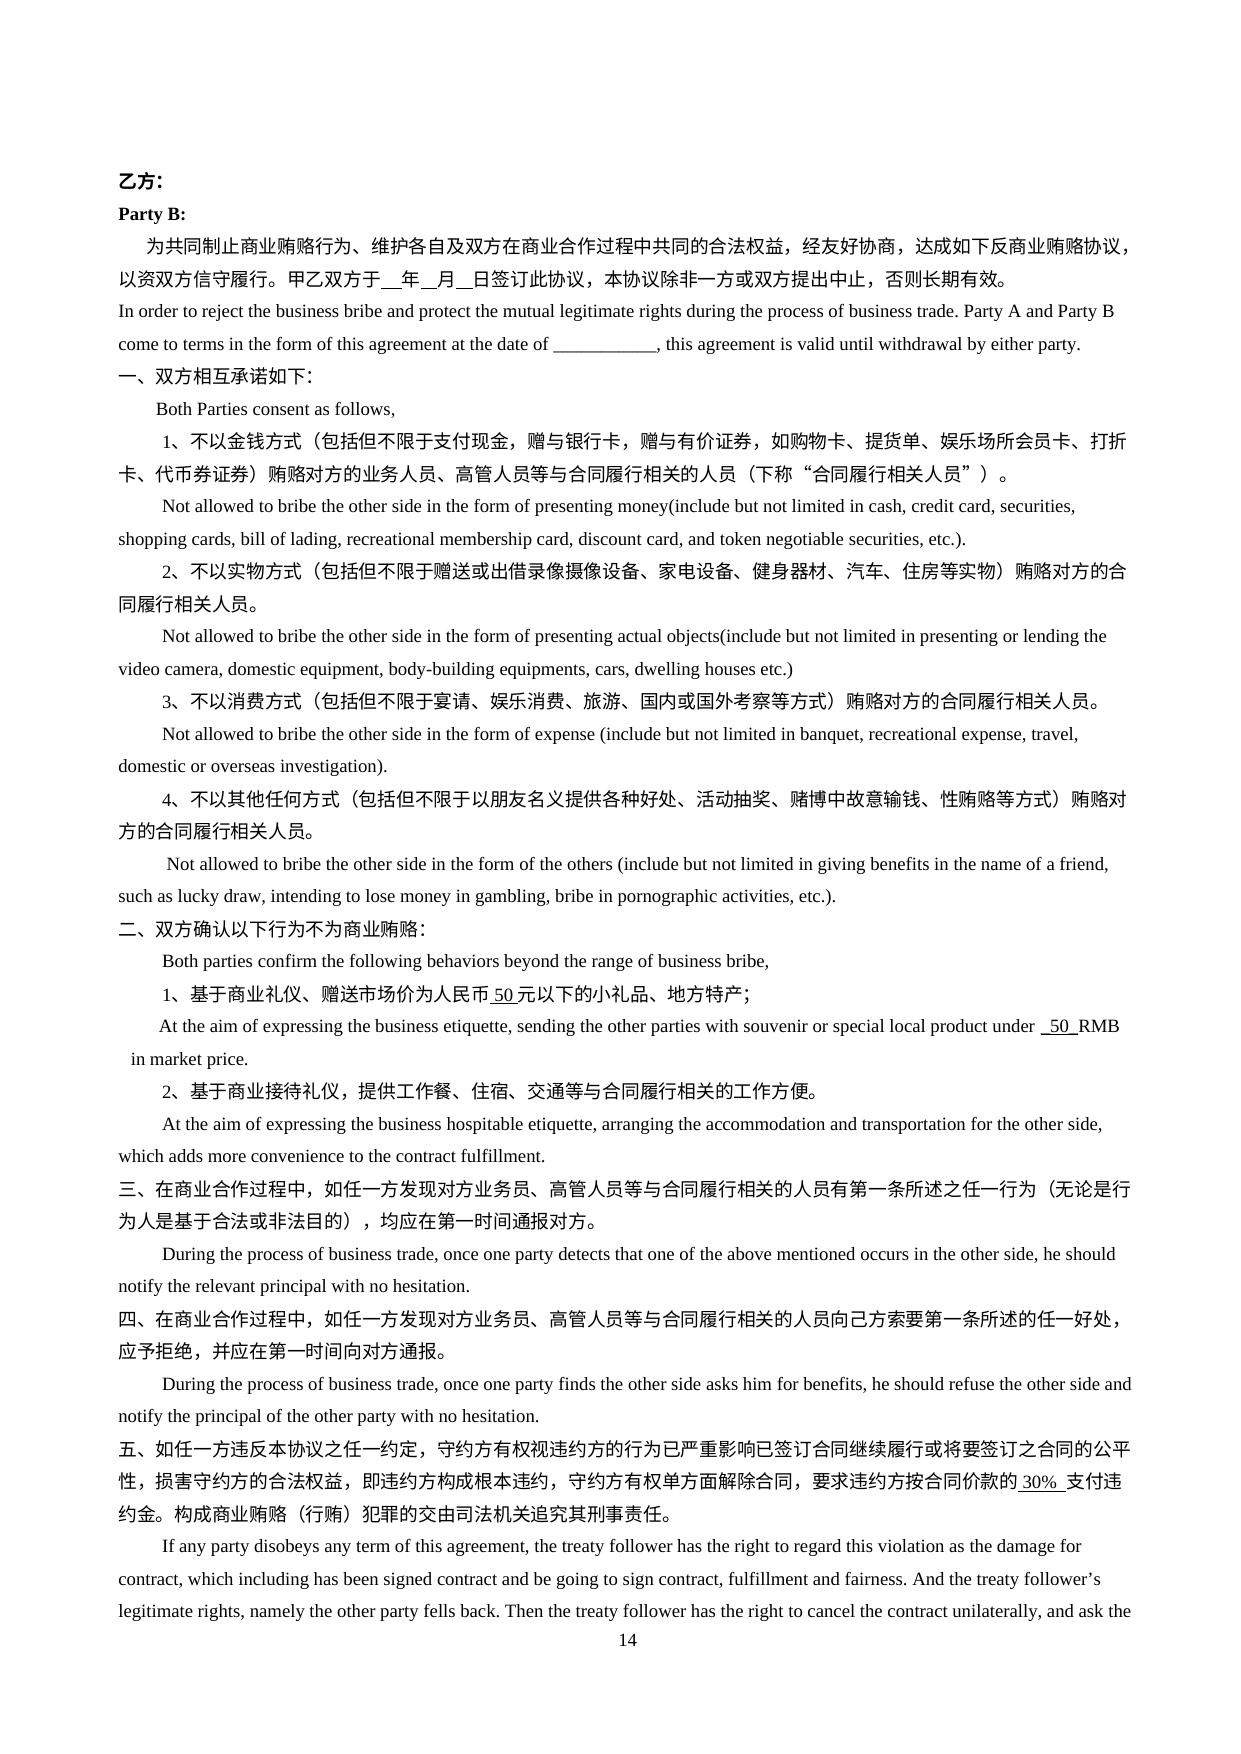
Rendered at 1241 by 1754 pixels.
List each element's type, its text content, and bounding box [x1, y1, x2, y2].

text Not allowed to bribe the other side in the form of the others (include but not limited in giving benefits in the name of a friend, such as lucky draw, intending to lose money in gambling, bribe in pornographic activities, etc.). [118, 847, 1137, 912]
text 乙方： [118, 164, 1137, 197]
text Not allowed to bribe the other side in the form of presenting money(include but not limited in cash, credit card, securities, shopping cards, bill of lading, recreational membership card, discount card, and token negotiable securities, etc.). [118, 489, 1137, 554]
text During the process of business trade, once one party finds the other side asks him for benefits, he should refuse the other side and notify the principal of the other party with no hesitation. [118, 1367, 1137, 1432]
text Not allowed to bribe the other side in the form of presenting actual objects(include but not limited in presenting or lending the video camera, domestic equipment, body-building equipments, cars, dwelling houses etc.) [118, 619, 1137, 684]
text Party B: [118, 197, 1137, 229]
text 3、不以消费方式（包括但不限于宴请、娱乐消费、旅游、国内或国外考察等方式）贿赂对方的合同履行相关人员。 [118, 684, 1137, 717]
text In order to reject the business bribe and protect the mutual legitimate rights during the process of business trade. Party A and Party B come to terms in the form of this agreement at the date of ___________, this agreement is valid until withdrawal by either party. [118, 294, 1137, 359]
text 五、如任一方违反本协议之任一约定，守约方有权视违约方的行为已严重影响已签订合同继续履行或将要签订之合同的公平性，损害守约方的合法权益，即违约方构成根本违约，守约方有权单方面解除合同，要求违约方按合同价款的 30% 支付违约金。构成商业贿赂（行贿）犯罪的交由司法机关追究其刑事责任。 [118, 1432, 1137, 1529]
text 为共同制止商业贿赂行为、维护各自及双方在商业合作过程中共同的合法权益，经友好协商，达成如下反商业贿赂协议，以资双方信守履行。甲乙双方于 年 月 日签订此协议，本协议除非一方或双方提出中止，否则长期有效。 [118, 229, 1137, 294]
text 二、双方确认以下行为不为商业贿赂： [118, 912, 1137, 944]
text Not allowed to bribe the other side in the form of expense (include but not limited in banquet, recreational expense, travel, domestic or overseas investigation). [118, 717, 1137, 782]
text At the aim of expressing the business hospitable etiquette, arranging the accommodation and transportation for the other side, which adds more convenience to the contract fulfillment. [118, 1107, 1137, 1172]
text 四、在商业合作过程中，如任一方发现对方业务员、高管人员等与合同履行相关的人员向己方索要第一条所述的任一好处，应予拒绝，并应在第一时间向对方通报。 [118, 1302, 1137, 1367]
text Both parties confirm the following behaviors beyond the range of business bribe, [118, 944, 1137, 977]
text 一、双方相互承诺如下： [118, 359, 1137, 392]
text 2、不以实物方式（包括但不限于赠送或出借录像摄像设备、家电设备、健身器材、汽车、住房等实物）贿赂对方的合同履行相关人员。 [118, 554, 1137, 619]
text 4、不以其他任何方式（包括但不限于以朋友名义提供各种好处、活动抽奖、赌博中故意输钱、性贿赂等方式）贿赂对方的合同履行相关人员。 [118, 782, 1137, 847]
text 三、在商业合作过程中，如任一方发现对方业务员、高管人员等与合同履行相关的人员有第一条所述之任一行为（无论是行为人是基于合法或非法目的），均应在第一时间通报对方。 [118, 1172, 1137, 1237]
text During the process of business trade, once one party detects that one of the above mentioned occurs in the other side, he should notify the relevant principal with no hesitation. [118, 1237, 1137, 1302]
text Both Parties consent as follows, [118, 392, 1137, 424]
text 1、基于商业礼仪、赠送市场价为人民币 50 元以下的小礼品、地方特产； [118, 977, 1137, 1009]
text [118, 1529, 1137, 1627]
text 1、不以金钱方式（包括但不限于支付现金，赠与银行卡，赠与有价证券，如购物卡、提货单、娱乐场所会员卡、打折卡、代币券证券）贿赂对方的业务人员、高管人员等与合同履行相关的人员（下称“合同履行相关人员”）。 [118, 424, 1137, 489]
text At the aim of expressing the business etiquette, sending the other parties with souvenir or special local product under _50_RMB in market price. [131, 1009, 1137, 1074]
text 2、基于商业接待礼仪，提供工作餐、住宿、交通等与合同履行相关的工作方便。 [118, 1074, 1137, 1107]
